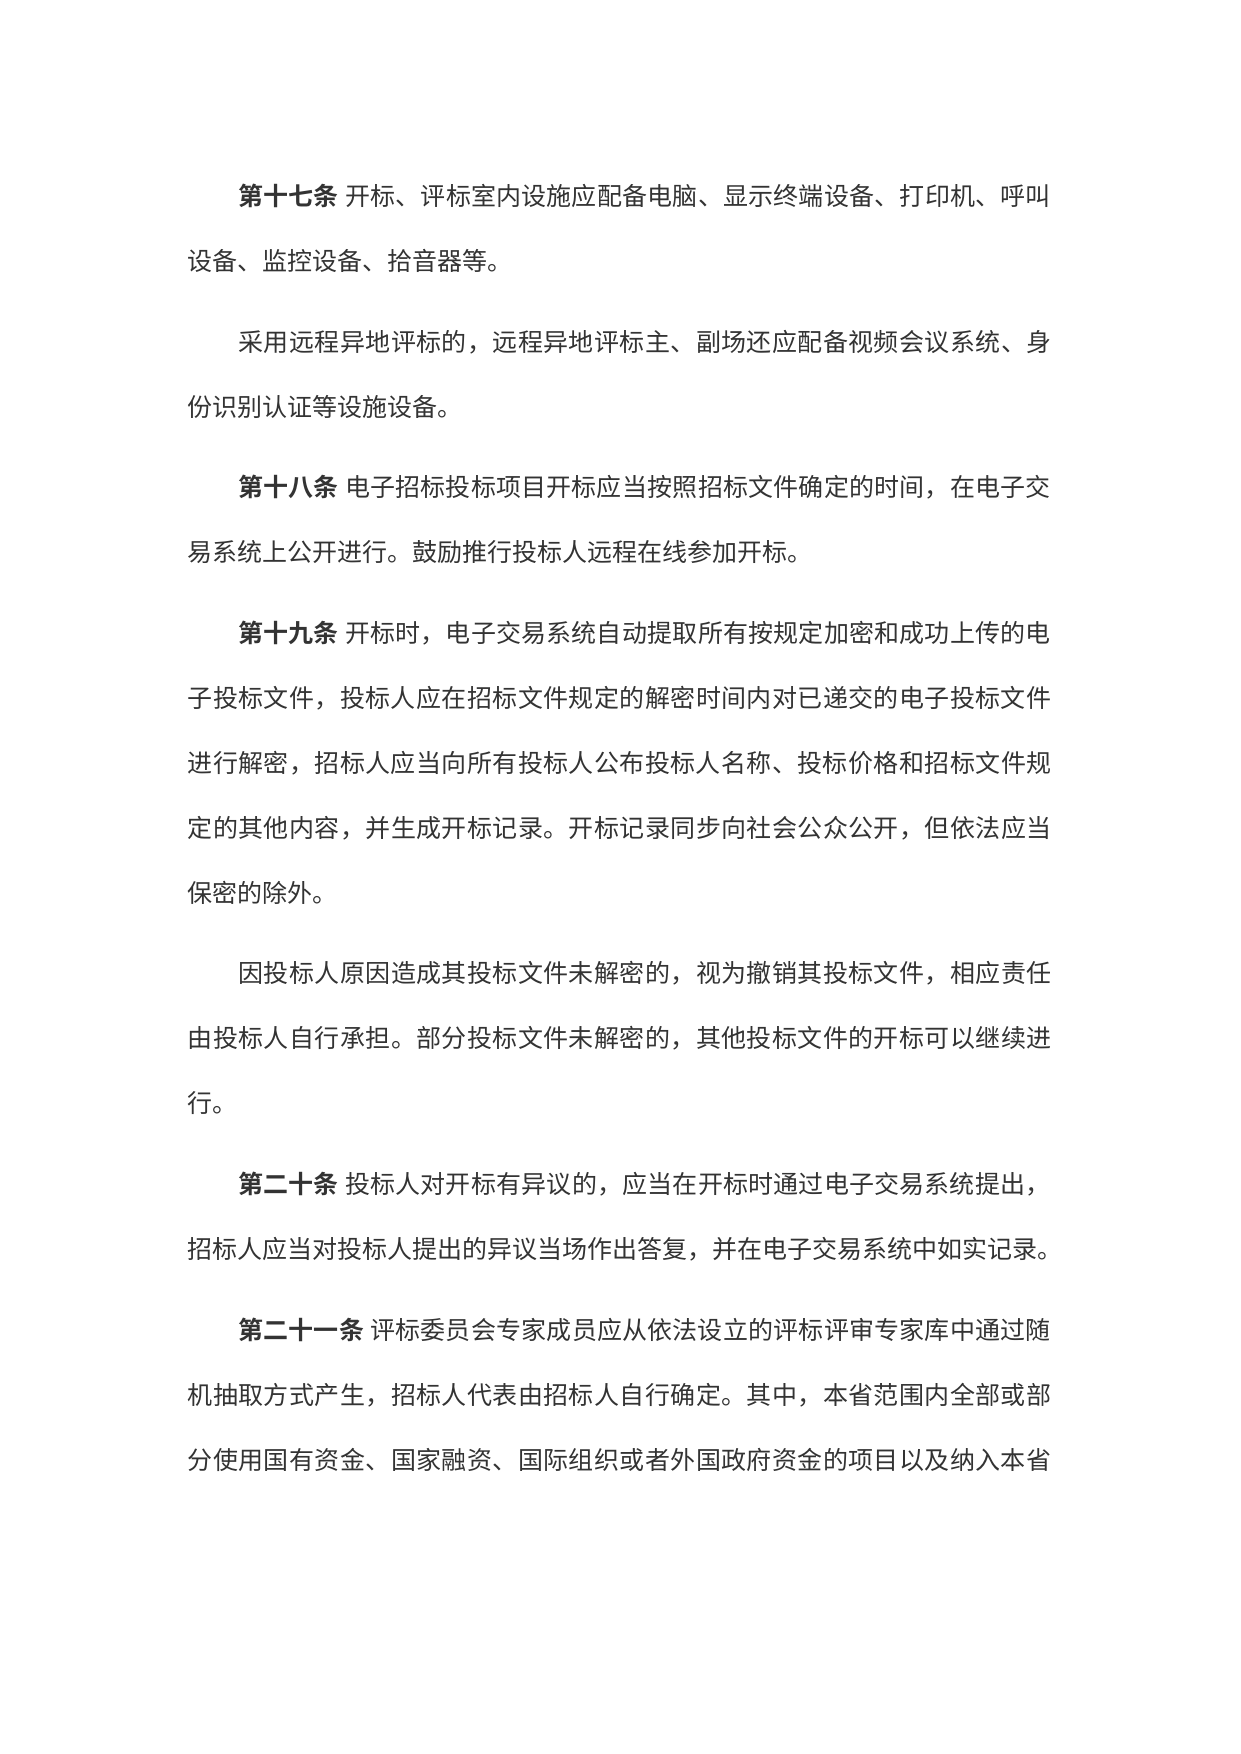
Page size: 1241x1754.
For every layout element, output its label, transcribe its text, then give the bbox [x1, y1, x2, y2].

text 采用远程异地评标的，远程异地评标主、副场还应配备视频会议系统、身份识别认证等设施设备。 [187, 308, 1053, 438]
text 第二十条 投标人对开标有异议的，应当在开标时通过电子交易系统提出，招标人应当对投标人提出的异议当场作出答复，并在电子交易系统中如实记录。 [187, 1150, 1053, 1280]
text 第十七条 开标、评标室内设施应配备电脑、显示终端设备、打印机、呼叫设备、监控设备、拾音器等。 [187, 162, 1053, 292]
text 第十九条 开标时，电子交易系统自动提取所有按规定加密和成功上传的电子投标文件，投标人应在招标文件规定的解密时间内对已递交的电子投标文件进行解密，招标人应当向所有投标人公布投标人名称、投标价格和招标文件规定的其他内容，并生成开标记录。开标记录同步向社会公众公开，但依法应当保密的除外。 [187, 599, 1053, 924]
text 第十八条 电子招标投标项目开标应当按照招标文件确定的时间，在电子交易系统上公开进行。鼓励推行投标人远程在线参加开标。 [187, 453, 1053, 583]
text 因投标人原因造成其投标文件未解密的，视为撤销其投标文件，相应责任由投标人自行承担。部分投标文件未解密的，其他投标文件的开标可以继续进行。 [187, 939, 1053, 1134]
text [187, 1296, 1053, 1491]
